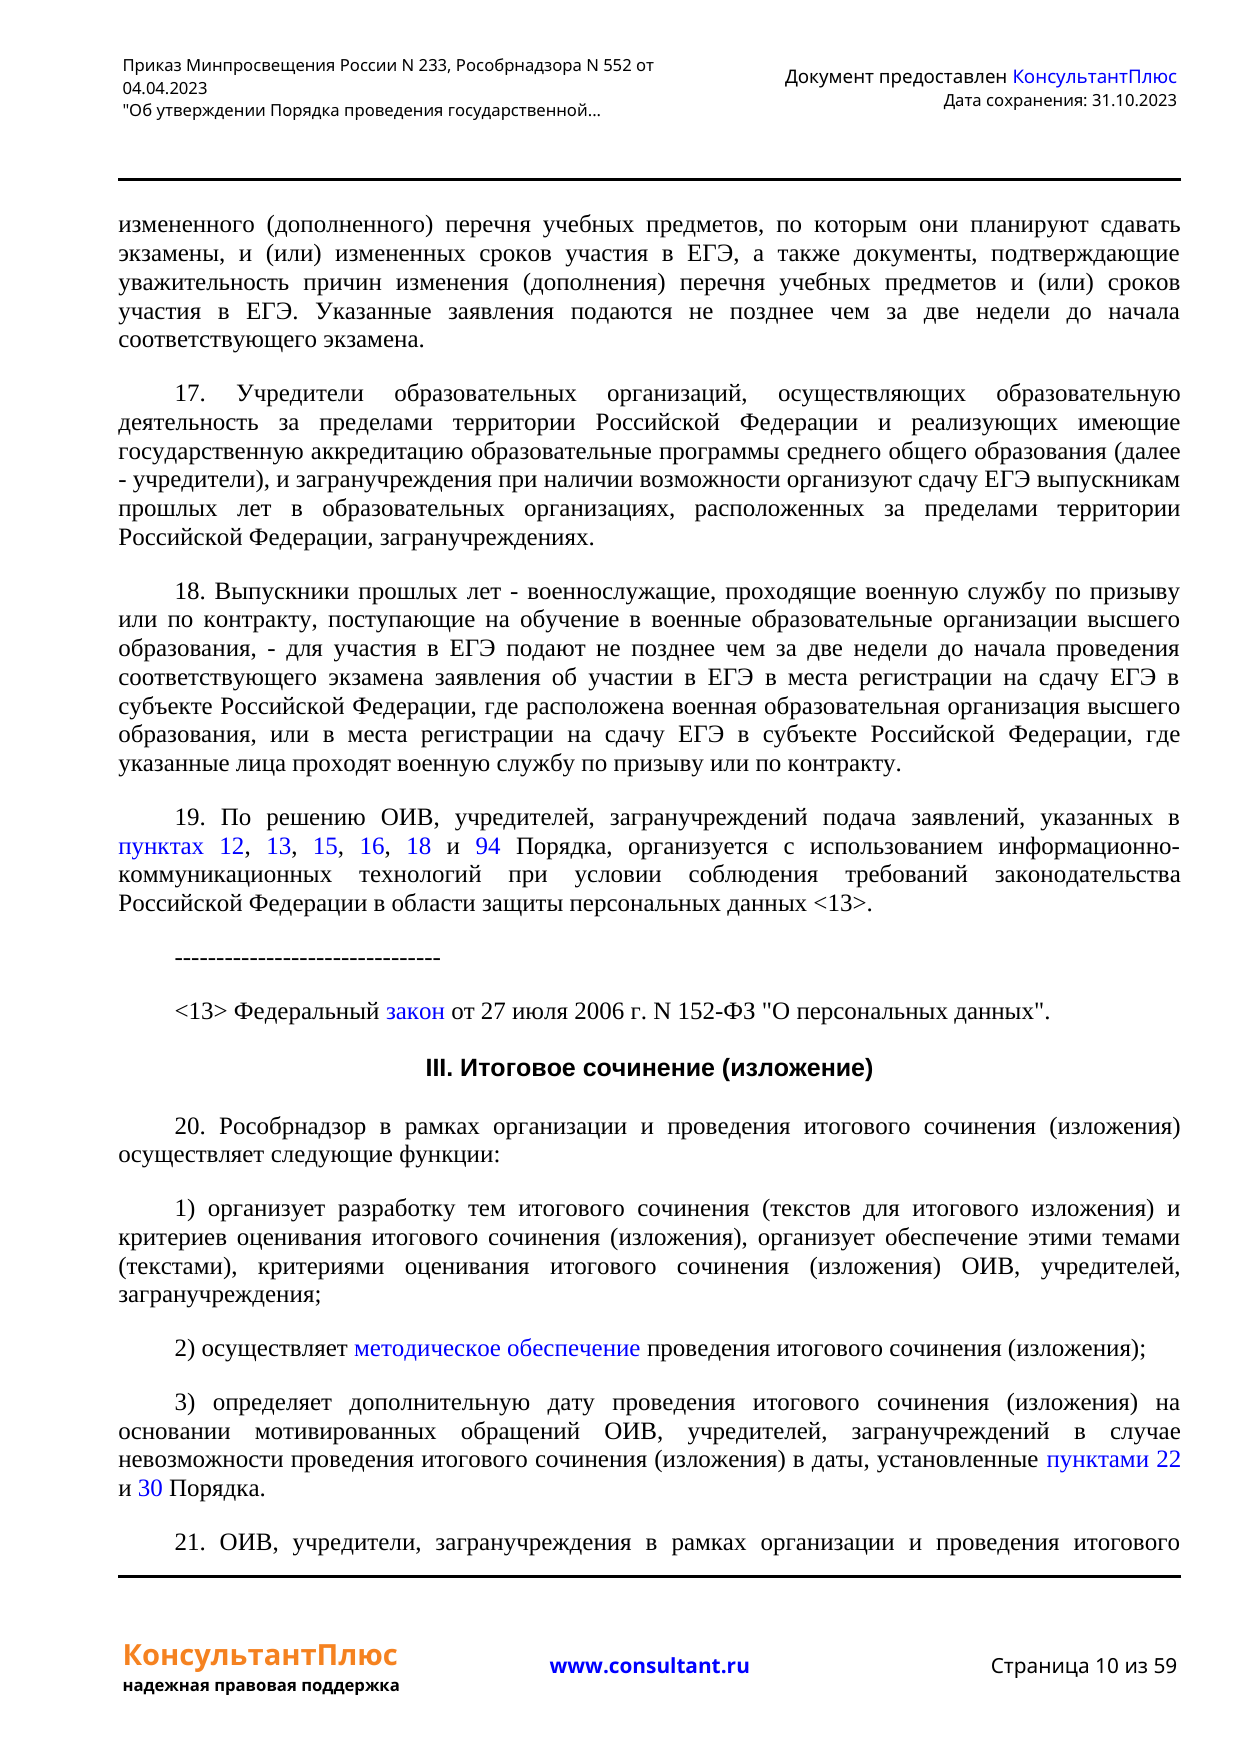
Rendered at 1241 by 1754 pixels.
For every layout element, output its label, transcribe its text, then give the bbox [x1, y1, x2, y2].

text 19. По решению ОИВ, учредителей, загранучреждений подача заявлений, указанных в пунктах 12, 13, 15, 16, 18 и 94 Порядка, организуется с использованием информационно-коммуникационных технологий при условии соблюдения требований законодательства Российской Федерации в области защиты персональных данных <13>. [118, 802, 1181, 917]
text 2) осуществляет методическое обеспечение проведения итогового сочинения (изложения); [118, 1333, 1181, 1362]
title III. Итоговое сочинение (изложение) [118, 1053, 1181, 1082]
text <13> Федеральный закон от 27 июля 2006 г. N 152-ФЗ "О персональных данных". [118, 996, 1181, 1024]
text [118, 1527, 1181, 1556]
text 20. Рособрнадзор в рамках организации и проведения итогового сочинения (изложения) осуществляет следующие функции: [118, 1111, 1181, 1168]
text 18. Выпускники прошлых лет - военнослужащие, проходящие военную службу по призыву или по контракту, поступающие на обучение в военные образовательные организации высшего образования, - для участия в ЕГЭ подают не позднее чем за две недели до начала проведения соответствующего экзамена заявления об участии в ЕГЭ в места регистрации на сдачу ЕГЭ в субъекте Российской Федерации, где расположена военная образовательная организация высшего образования, или в места регистрации на сдачу ЕГЭ в субъекте Российской Федерации, где указанные лица проходят военную службу по призыву или по контракту. [118, 576, 1181, 777]
text 17. Учредители образовательных организаций, осуществляющих образовательную деятельность за пределами территории Российской Федерации и реализующих имеющие государственную аккредитацию образовательные программы среднего общего образования (далее - учредители), и загранучреждения при наличии возможности организуют сдачу ЕГЭ выпускникам прошлых лет в образовательных организациях, расположенных за пределами территории Российской Федерации, загранучреждениях. [118, 378, 1181, 551]
text 3) определяет дополнительную дату проведения итогового сочинения (изложения) на основании мотивированных обращений ОИВ, учредителей, загранучреждений в случае невозможности проведения итогового сочинения (изложения) в даты, установленные пунктами 22 и 30 Порядка. [118, 1387, 1181, 1502]
text -------------------------------- [118, 942, 1181, 971]
text 1) организует разработку тем итогового сочинения (текстов для итогового изложения) и критериев оценивания итогового сочинения (изложения), организует обеспечение этими темами (текстами), критериями оценивания итогового сочинения (изложения) ОИВ, учредителей, загранучреждения; [118, 1193, 1181, 1308]
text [118, 209, 1181, 353]
